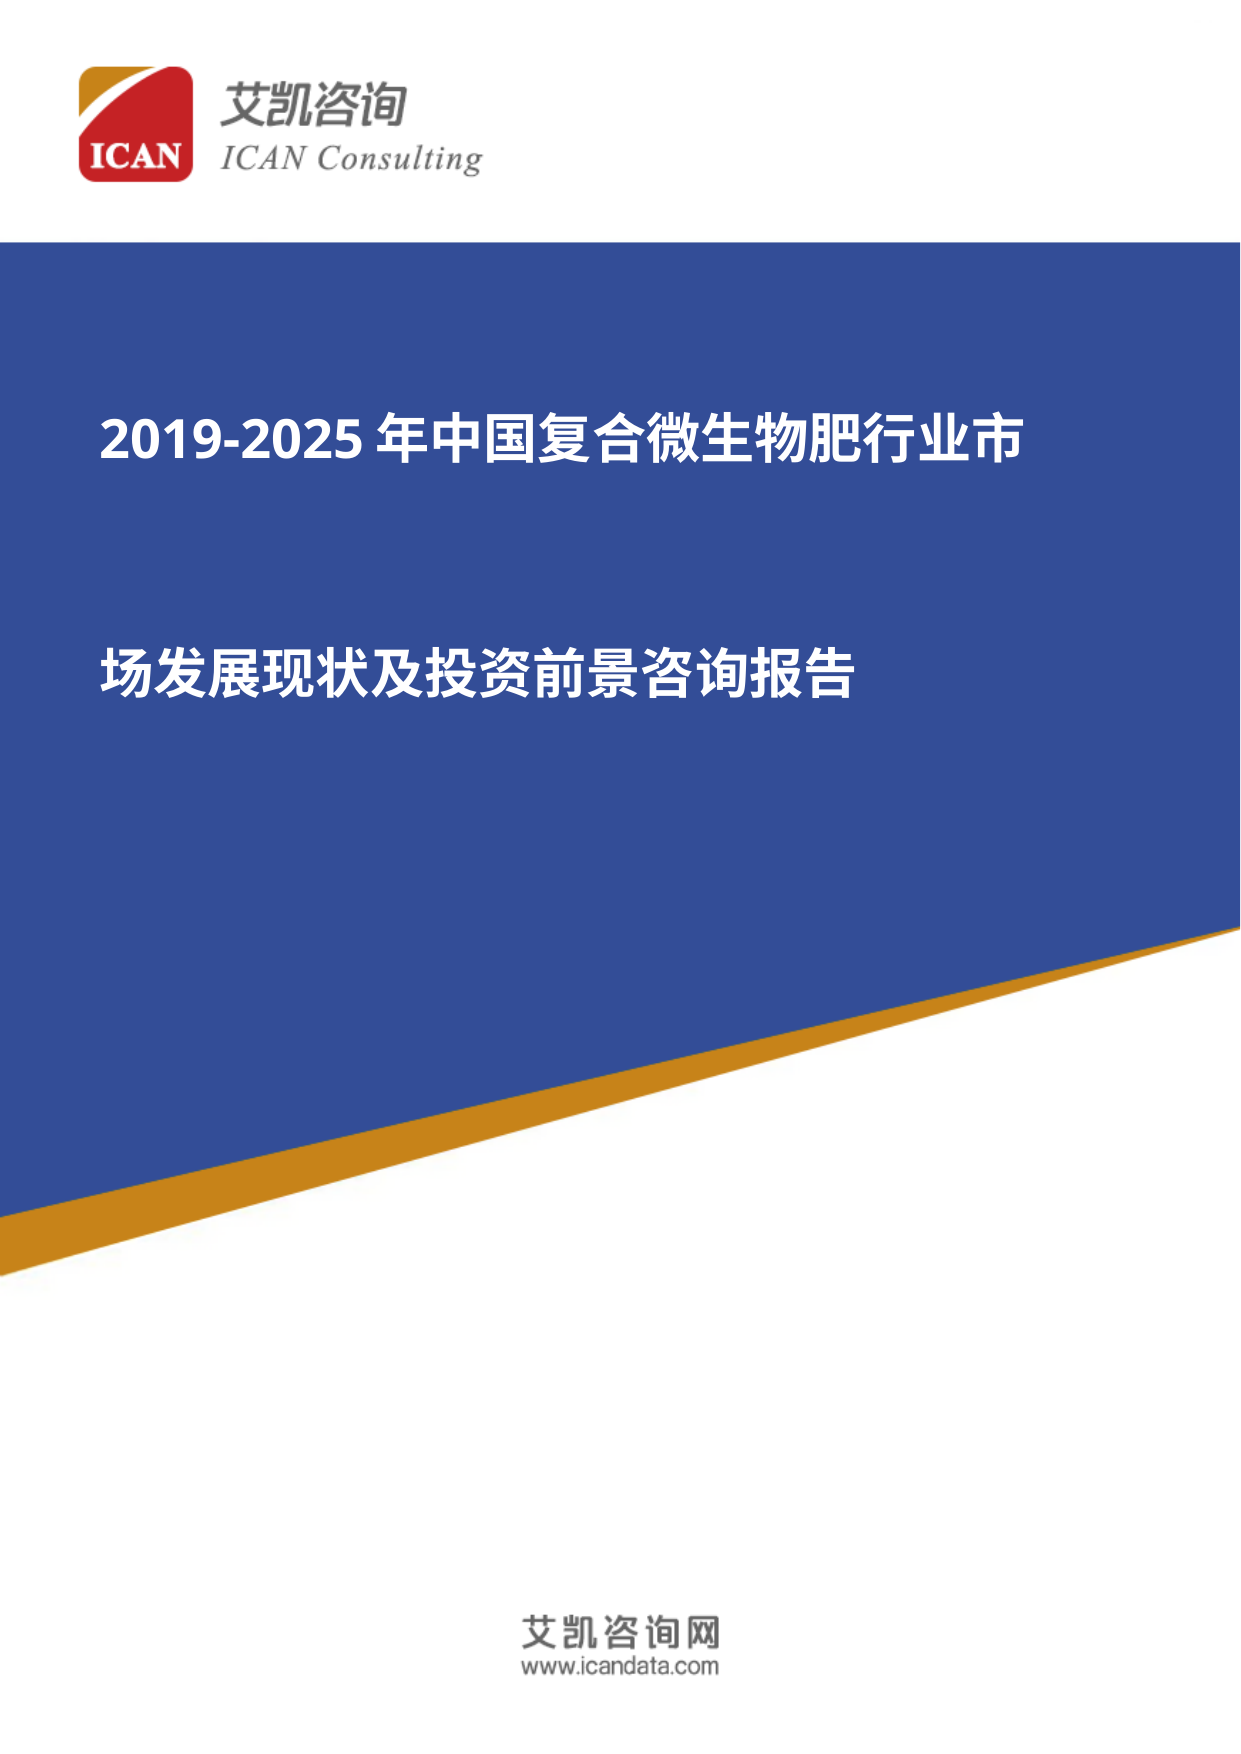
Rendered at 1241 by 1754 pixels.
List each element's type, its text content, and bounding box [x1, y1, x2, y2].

subtitle 2019-2025年中国复合微生物肥行业市场发展现状及投资前景咨询报告 [99, 386, 1053, 718]
picture [0, 5, 1241, 1754]
